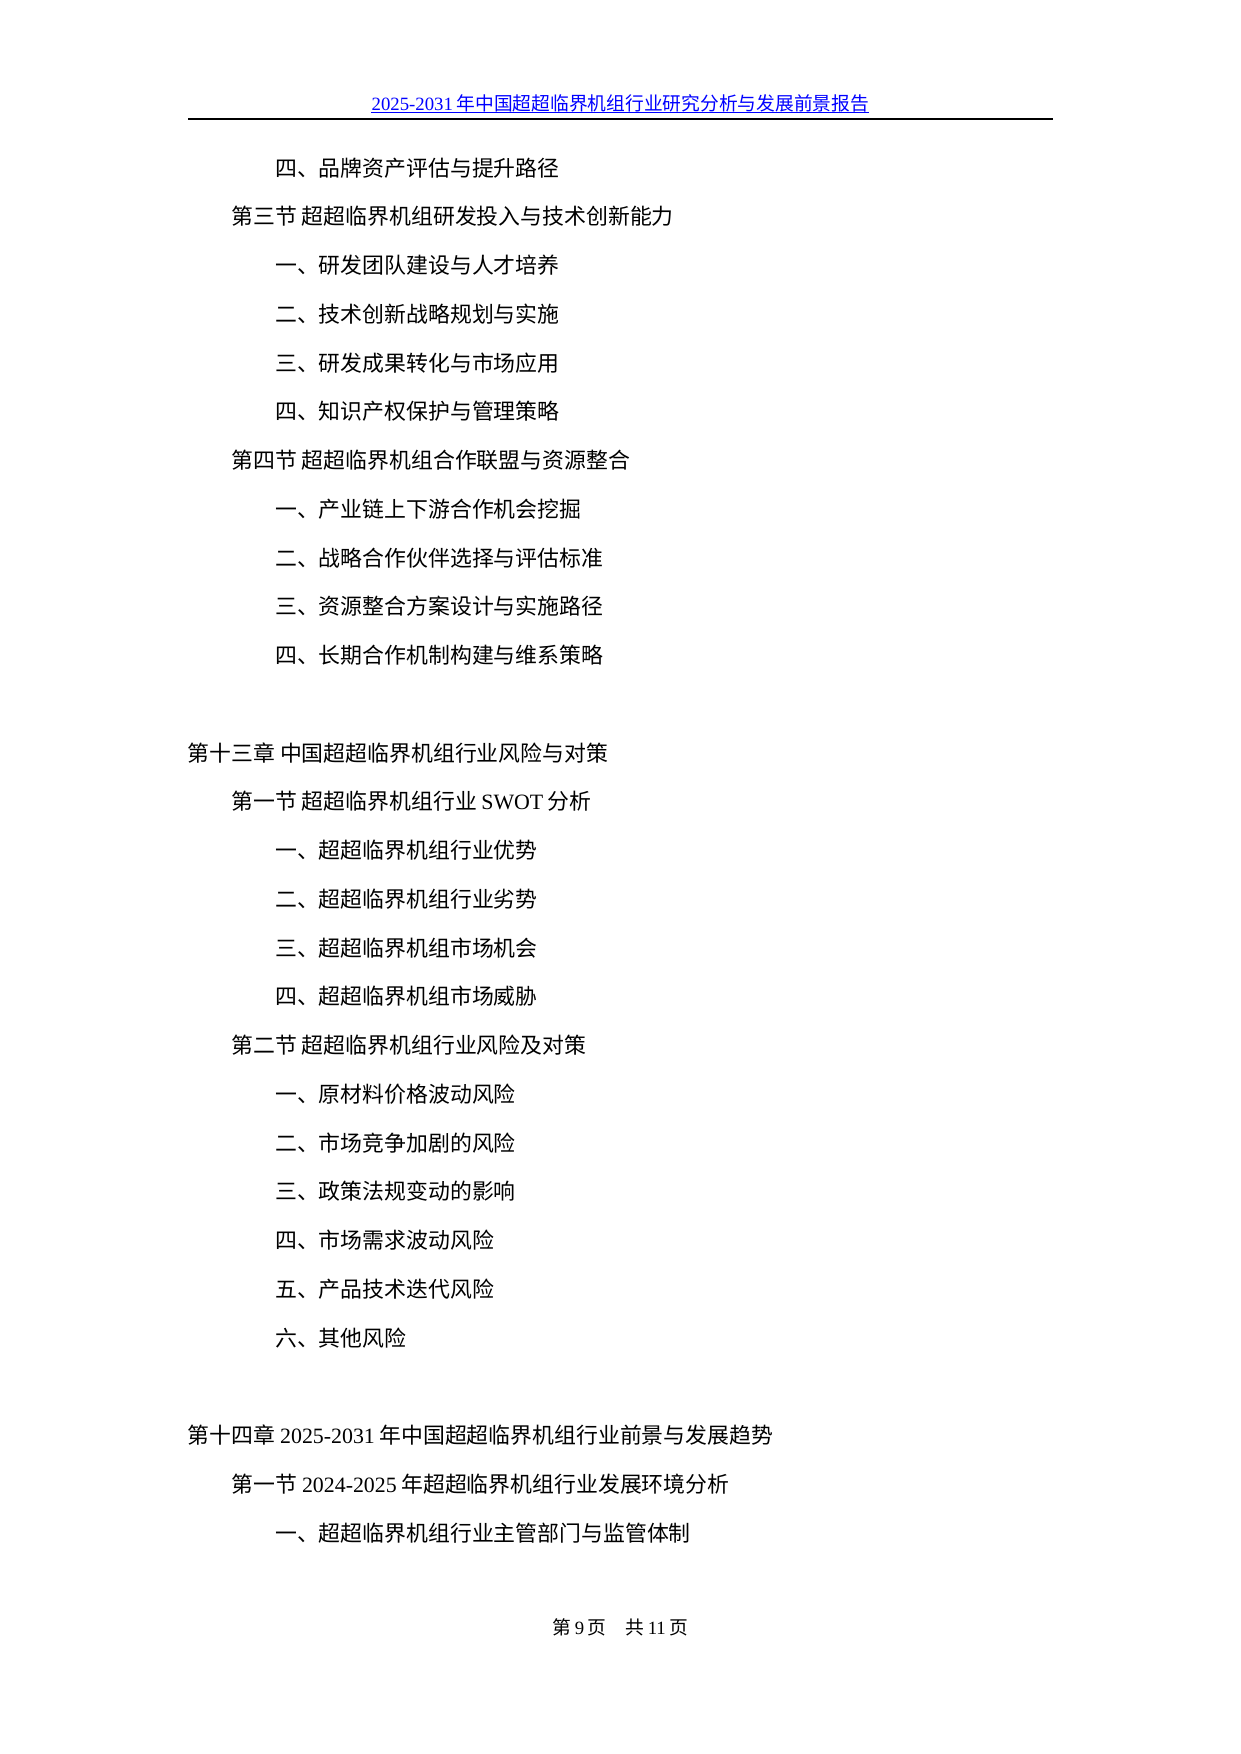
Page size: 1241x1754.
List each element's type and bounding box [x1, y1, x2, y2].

text [187, 150, 1053, 1548]
